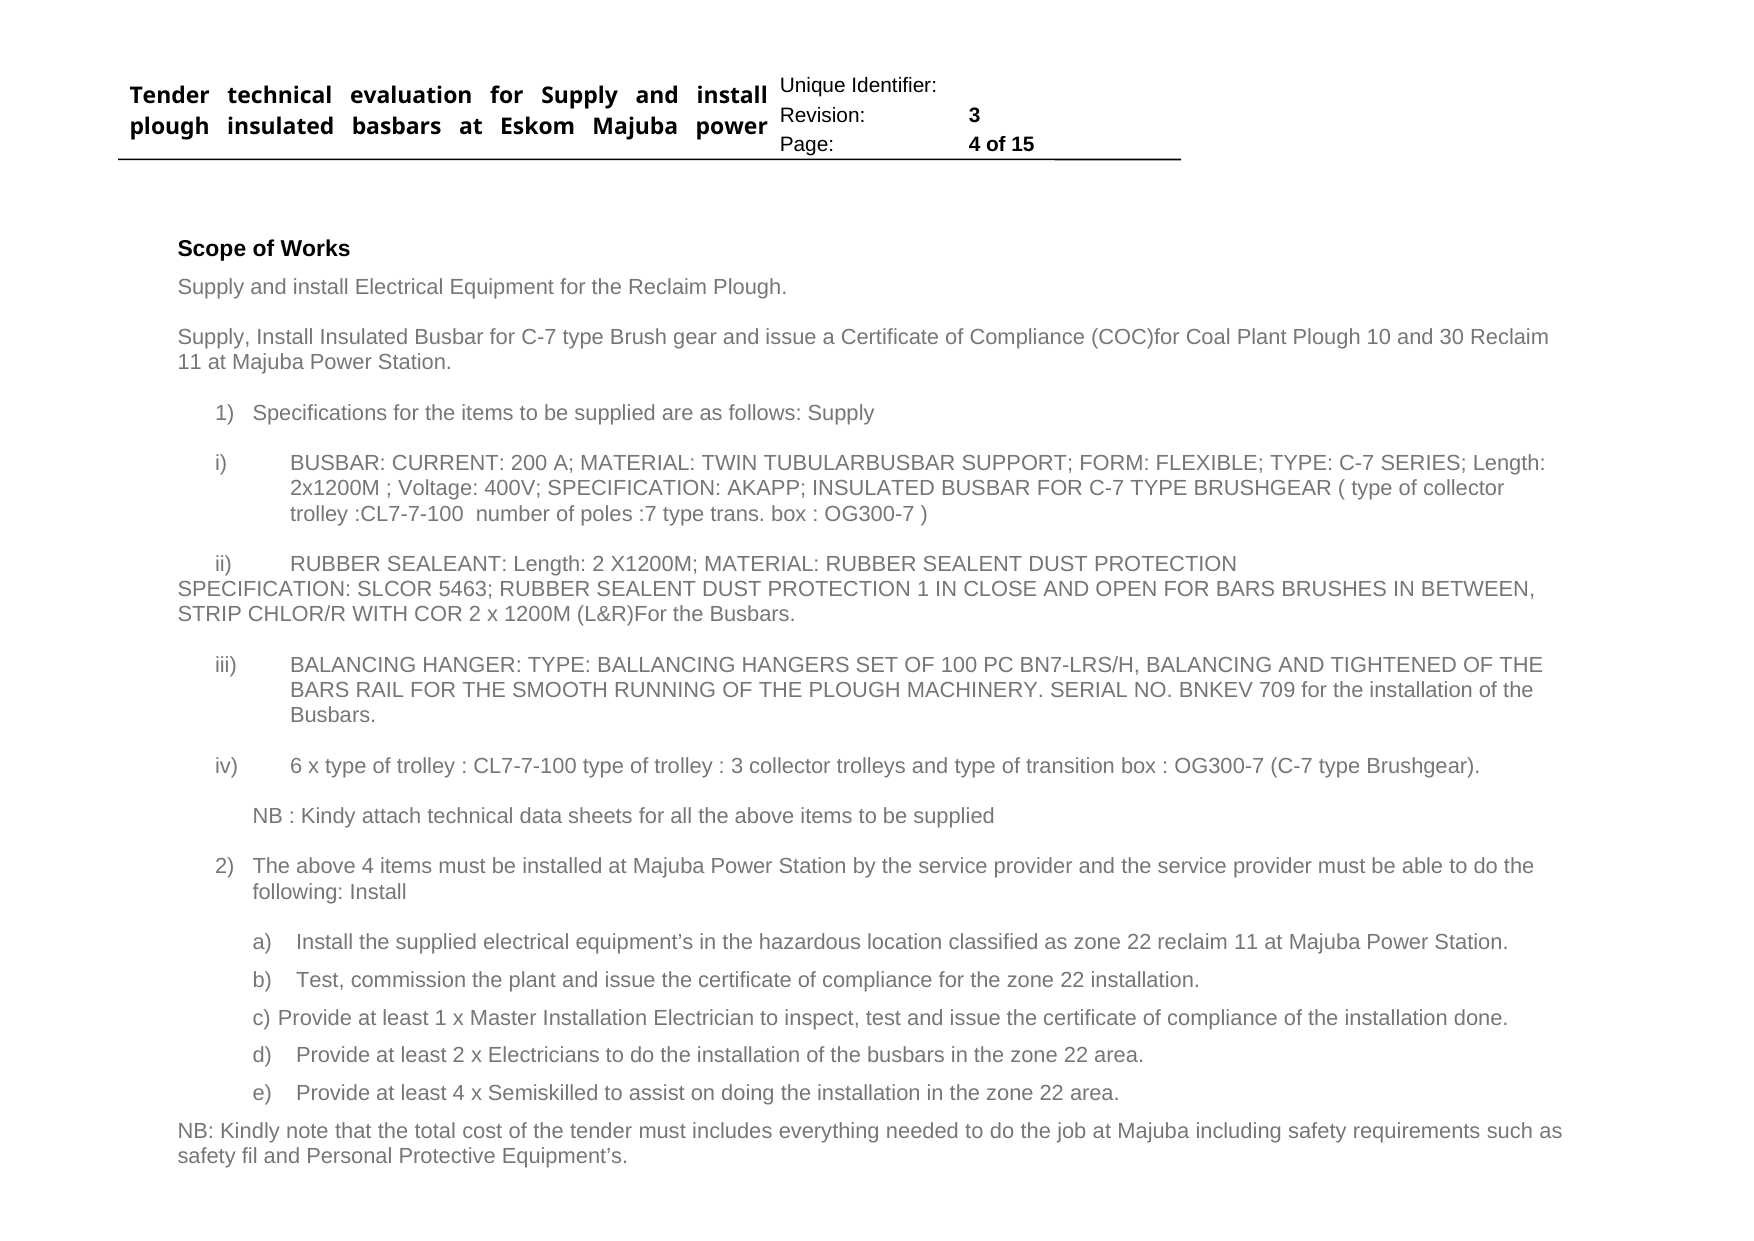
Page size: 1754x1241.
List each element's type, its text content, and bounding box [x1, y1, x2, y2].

list RUBBER SEALEANT: Length: 2 X1200M; MATERIAL: RUBBER SEALENT DUST PROTECTION [215, 551, 1565, 576]
list Specifications for the items to be supplied are as follows: Supply [215, 399, 1565, 425]
list Test, commission the plant and issue the certificate of compliance for the zone 22 installation. [252, 967, 1565, 992]
list The above 4 items must be installed at Majuba Power Station by the service provider and the service provider must be able to do the following: Install [215, 853, 1565, 904]
list 6 x type of trolley : CL7-7-100 type of trolley : 3 collector trolleys and type of transition box : OG300-7 (C-7 type Brushgear). [215, 752, 1565, 778]
list Provide at least 1 x Master Installation Electrician to inspect, test and issue the certificate of compliance of the installation done. [252, 1004, 1565, 1029]
list Provide at least 2 x Electricians to do the installation of the busbars in the zone 22 area. [252, 1042, 1565, 1067]
text Supply and install Electrical Equipment for the Reclaim Plough. [177, 273, 1565, 299]
list BUSBAR: CURRENT: 200 A; MATERIAL: TWIN TUBULARBUSBAR SUPPORT; FORM: FLEXIBLE; TYPE: C-7 SERIES; Length: 2x1200M ; Voltage: 400V; SPECIFICATION: AKAPP; INSULATED BUSBAR FOR C-7 TYPE BRUSHGEAR ( type of collector trolley :CL7-7-100 number of poles :7 type trans. box : OG300-7 ) [215, 450, 1565, 526]
text NB: Kindly note that the total cost of the tender must includes everything needed to do the job at Majuba including safety requirements such as safety fil and Personal Protective Equipment’s. [177, 1117, 1565, 1168]
list Provide at least 4 x Semiskilled to assist on doing the installation in the zone 22 area. [252, 1080, 1565, 1105]
list NB : Kindy attach technical data sheets for all the above items to be supplied [252, 803, 1565, 828]
text Scope of Works [177, 235, 1565, 261]
text Supply, Install Insulated Busbar for C-7 type Brush gear and issue a Certificate of Compliance (COC)for Coal Plant Plough 10 and 30 Reclaim 11 at Majuba Power Station. [177, 324, 1565, 374]
list BALANCING HANGER: TYPE: BALLANCING HANGERS SET OF 100 PC BN7-LRS/H, BALANCING AND TIGHTENED OF THE BARS RAIL FOR THE SMOOTH RUNNING OF THE PLOUGH MACHINERY. SERIAL NO. BNKEV 709 for the installation of the Busbars. [215, 652, 1565, 727]
text SPECIFICATION: SLCOR 5463; RUBBER SEALENT DUST PROTECTION 1 IN CLOSE AND OPEN FOR BARS BRUSHES IN BETWEEN, STRIP CHLOR/R WITH COR 2 x 1200M (L&R)For the Busbars. [177, 576, 1565, 626]
list Install the supplied electrical equipment’s in the hazardous location classified as zone 22 reclaim 11 at Majuba Power Station. [252, 929, 1565, 954]
